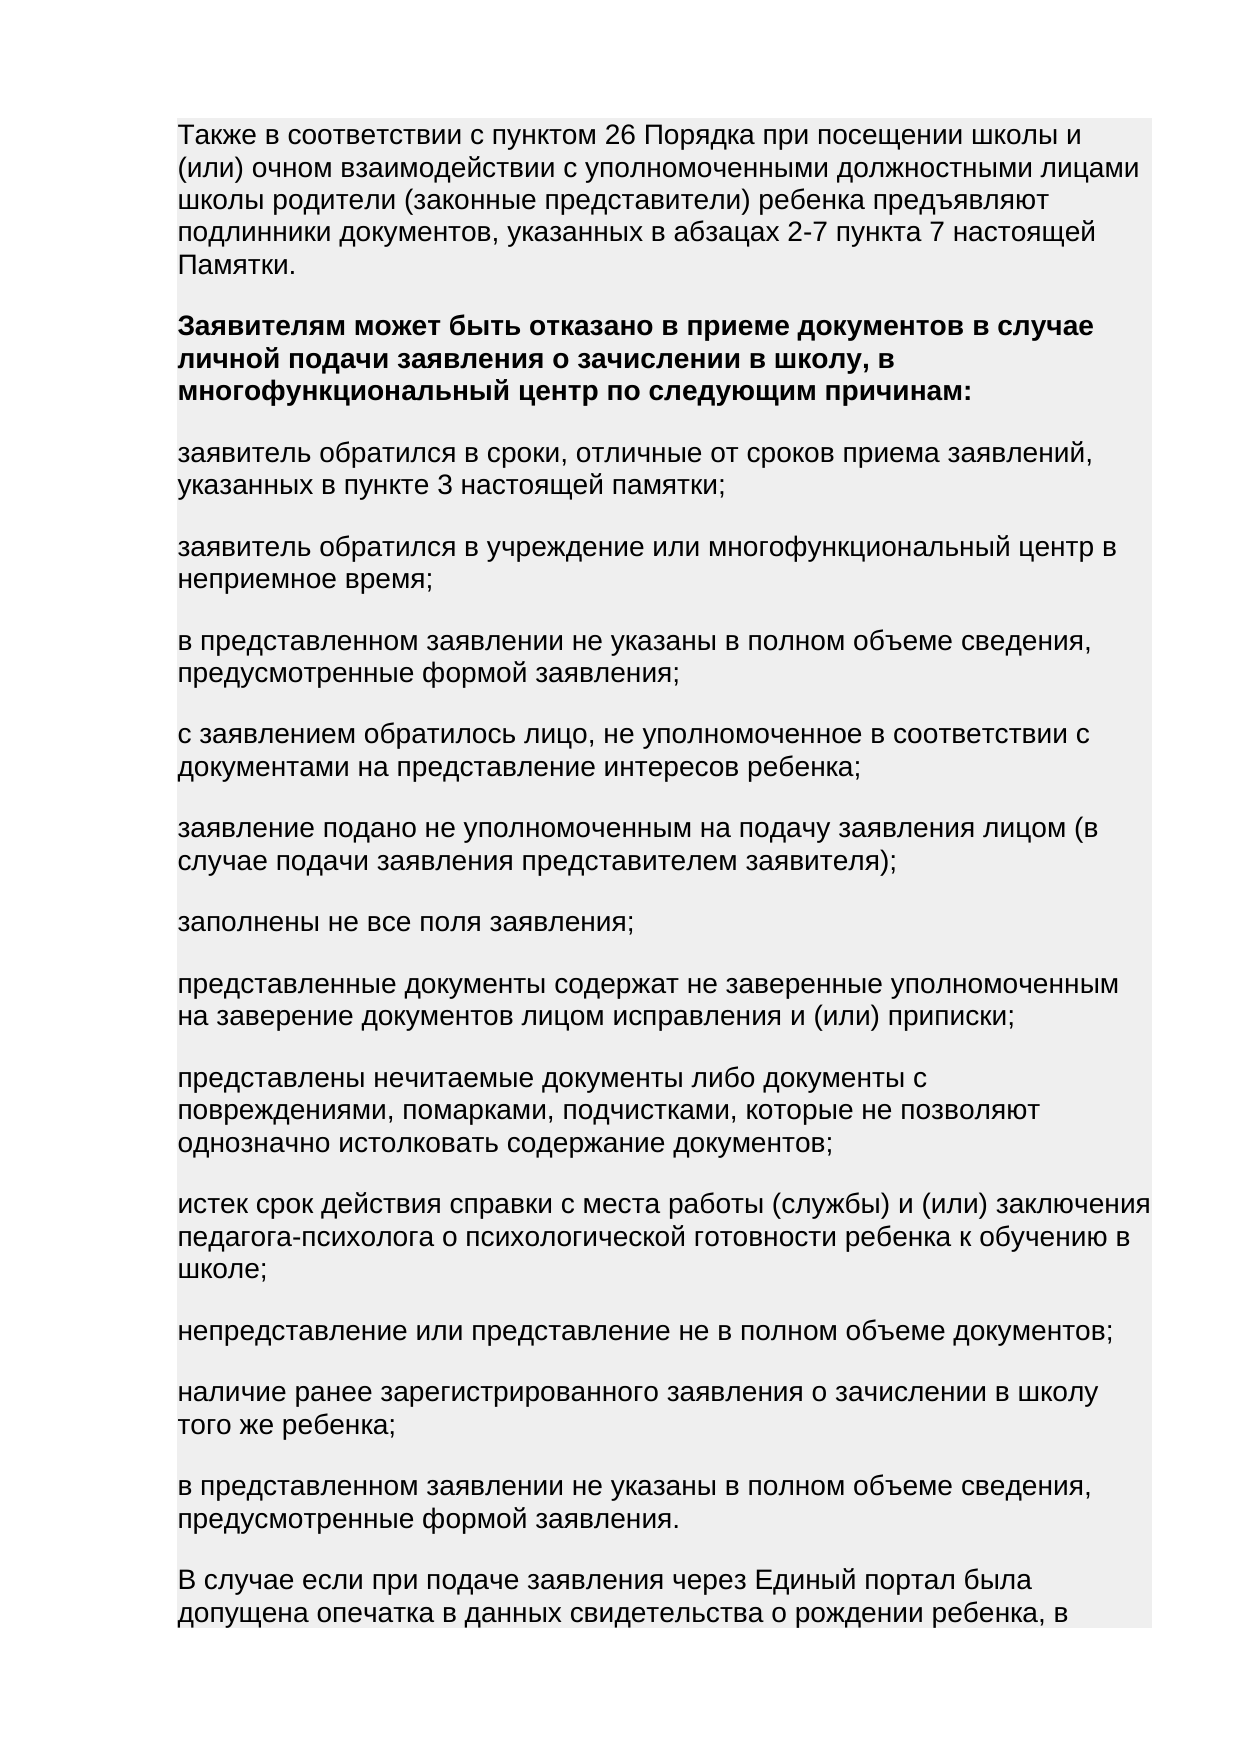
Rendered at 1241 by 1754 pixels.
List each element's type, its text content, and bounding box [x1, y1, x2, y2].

text заявитель обратился в учреждение или многофункциональный центр в неприемное время; [177, 529, 1152, 594]
text Также в соответствии с пунктом 26 Порядка при посещении школы и (или) очном взаимодействии с уполномоченными должностными лицами школы родители (законные представители) ребенка предъявляют подлинники документов, указанных в абзацах 2-7 пункта 7 настоящей Памятки. [177, 118, 1152, 280]
text с заявлением обратилось лицо, не уполномоченное в соответствии с документами на представление интересов ребенка; [177, 717, 1152, 782]
text наличие ранее зарегистрированного заявления о зачислении в школу того же ребенка; [177, 1375, 1152, 1440]
text заявитель обратился в сроки, отличные от сроков приема заявлений, указанных в пункте 3 настоящей памятки; [177, 436, 1152, 500]
text заполнены не все поля заявления; [177, 905, 1152, 938]
text в представленном заявлении не указаны в полном объеме сведения, предусмотренные формой заявления; [177, 623, 1152, 688]
text Заявителям может быть отказано в приеме документов в случае личной подачи заявления о зачислении в школу, в многофункциональный центр по следующим причинам: [177, 309, 1152, 406]
text в представленном заявлении не указаны в полном объеме сведения, предусмотренные формой заявления. [177, 1469, 1152, 1534]
text представленные документы содержат не заверенные уполномоченным на заверение документов лицом исправления и (или) приписки; [177, 967, 1152, 1032]
text представлены нечитаемые документы либо документы с повреждениями, помарками, подчистками, которые не позволяют однозначно истолковать содержание документов; [177, 1061, 1152, 1158]
text непредставление или представление не в полном объеме документов; [177, 1314, 1152, 1346]
text заявление подано не уполномоченным на подачу заявления лицом (в случае подачи заявления представителем заявителя); [177, 811, 1152, 876]
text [177, 1563, 1152, 1628]
text истек срок действия справки с места работы (службы) и (или) заключения педагога-психолога о психологической готовности ребенка к обучению в школе; [177, 1187, 1152, 1284]
